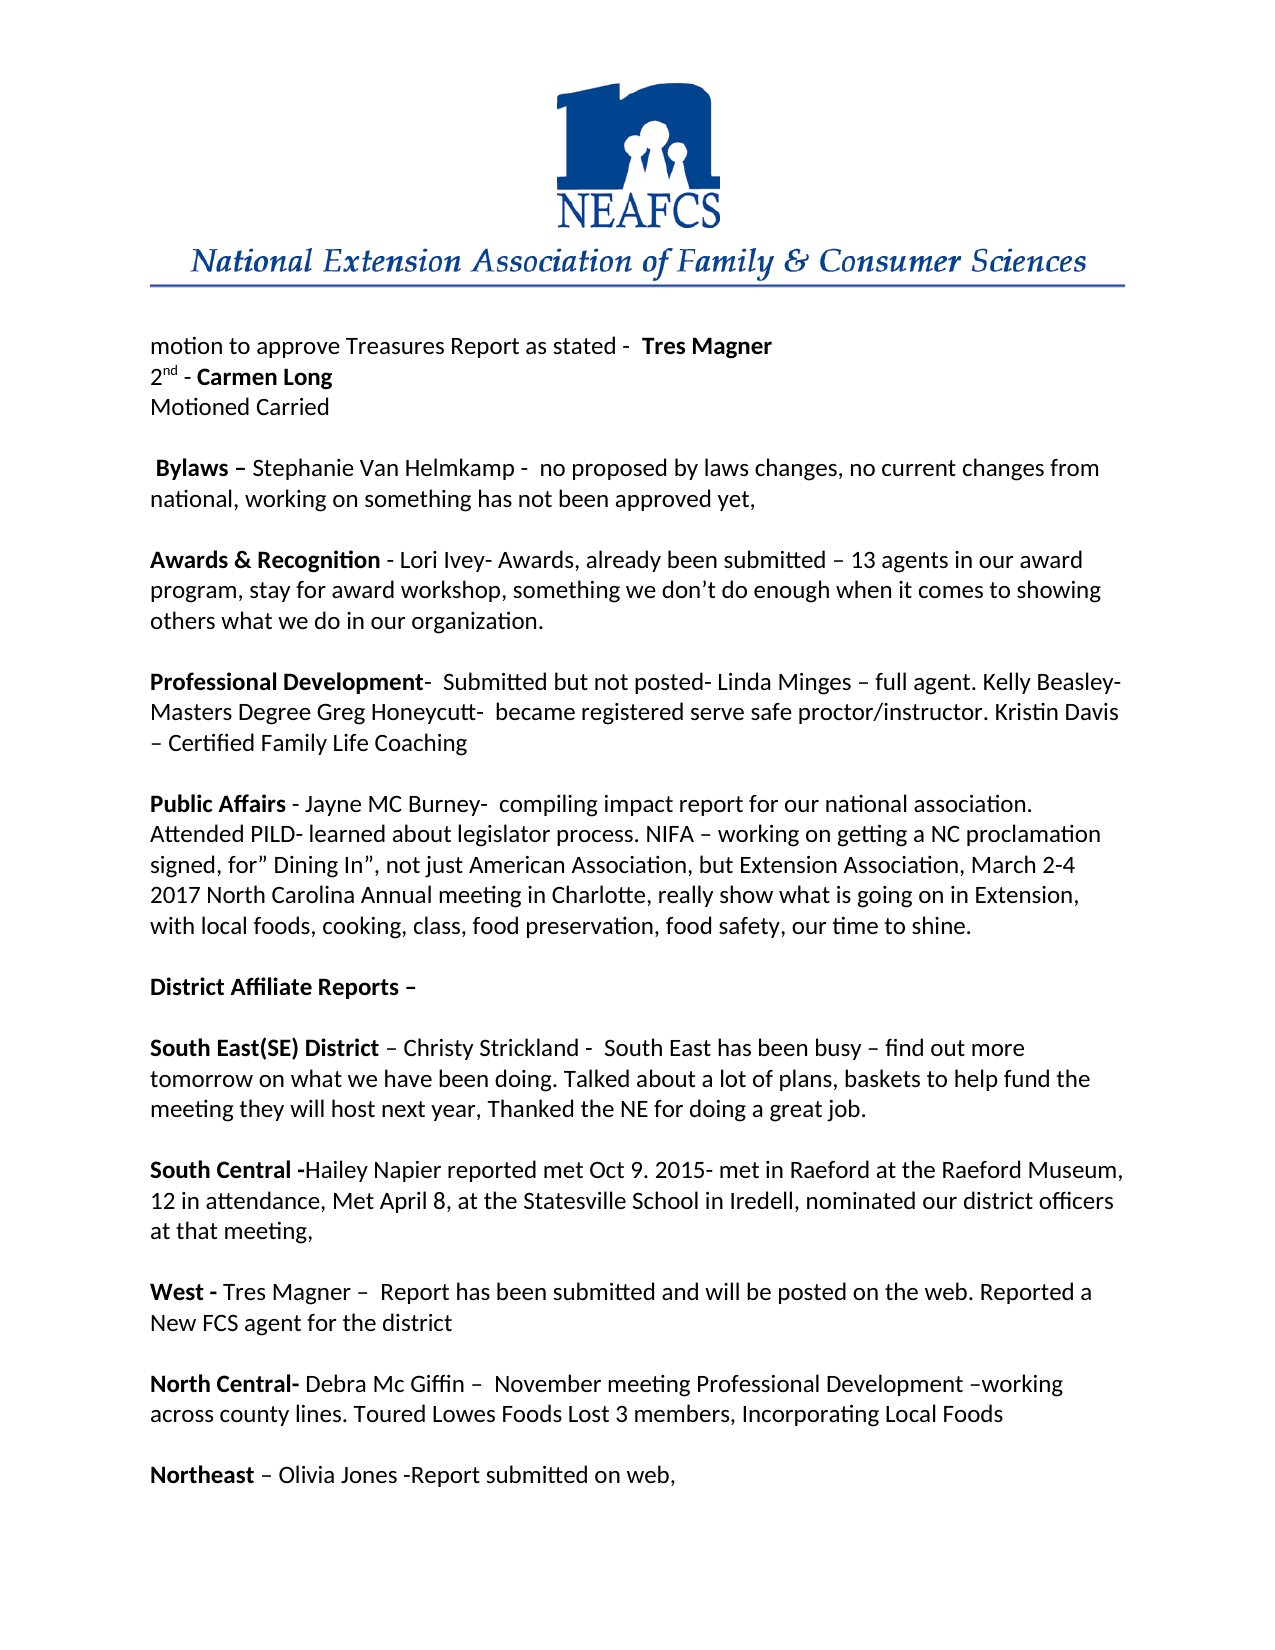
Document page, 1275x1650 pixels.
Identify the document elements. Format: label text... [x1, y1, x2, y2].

text Professional Development- Submitted but not posted- Linda Minges – full agent. Kelly Beasley- Masters Degree Greg Honeycutt- became registered serve safe proctor/instructor. Kristin Davis – Certified Family Life Coaching [150, 666, 1125, 757]
picture [150, 75, 1125, 300]
text 2nd - Carmen Long [150, 361, 1125, 391]
text Bylaws – Stephanie Van Helmkamp - no proposed by laws changes, no current changes from national, working on something has not been approved yet, [150, 452, 1125, 513]
text motion to approve Treasures Report as stated - Tres Magner [150, 330, 1125, 361]
text Motioned Carried [150, 391, 1125, 422]
text South East(SE) District – Christy Strickland - South East has been busy – find out more tomorrow on what we have been doing. Talked about a lot of plans, baskets to help fund the meeting they will host next year, Thanked the NE for doing a great job. [150, 1032, 1125, 1124]
text Public Affairs - Jayne MC Burney- compiling impact report for our national association. Attended PILD- learned about legislator process. NIFA – working on getting a NC proclamation signed, for” Dining In”, not just American Association, but Extension Association, March 2-4 2017 North Carolina Annual meeting in Charlotte, really show what is going on in Extension, with local foods, cooking, class, food preservation, food safety, our time to shine. [150, 788, 1125, 941]
text Northeast – Olivia Jones -Report submitted on web, [150, 1459, 1125, 1490]
text District Affiliate Reports – [150, 971, 1125, 1002]
text North Central- Debra Mc Giffin – November meeting Professional Development –working across county lines. Toured Lowes Foods Lost 3 members, Incorporating Local Foods [150, 1368, 1125, 1429]
text Awards & Recognition - Lori Ivey- Awards, already been submitted – 13 agents in our award program, stay for award workshop, something we don’t do enough when it comes to showing others what we do in our organization. [150, 544, 1125, 635]
text West - Tres Magner – Report has been submitted and will be posted on the web. Reported a New FCS agent for the district [150, 1276, 1125, 1337]
text South Central -Hailey Napier reported met Oct 9. 2015- met in Raeford at the Raeford Museum, 12 in attendance, Met April 8, at the Statesville School in Iredell, nominated our district officers at that meeting, [150, 1154, 1125, 1246]
